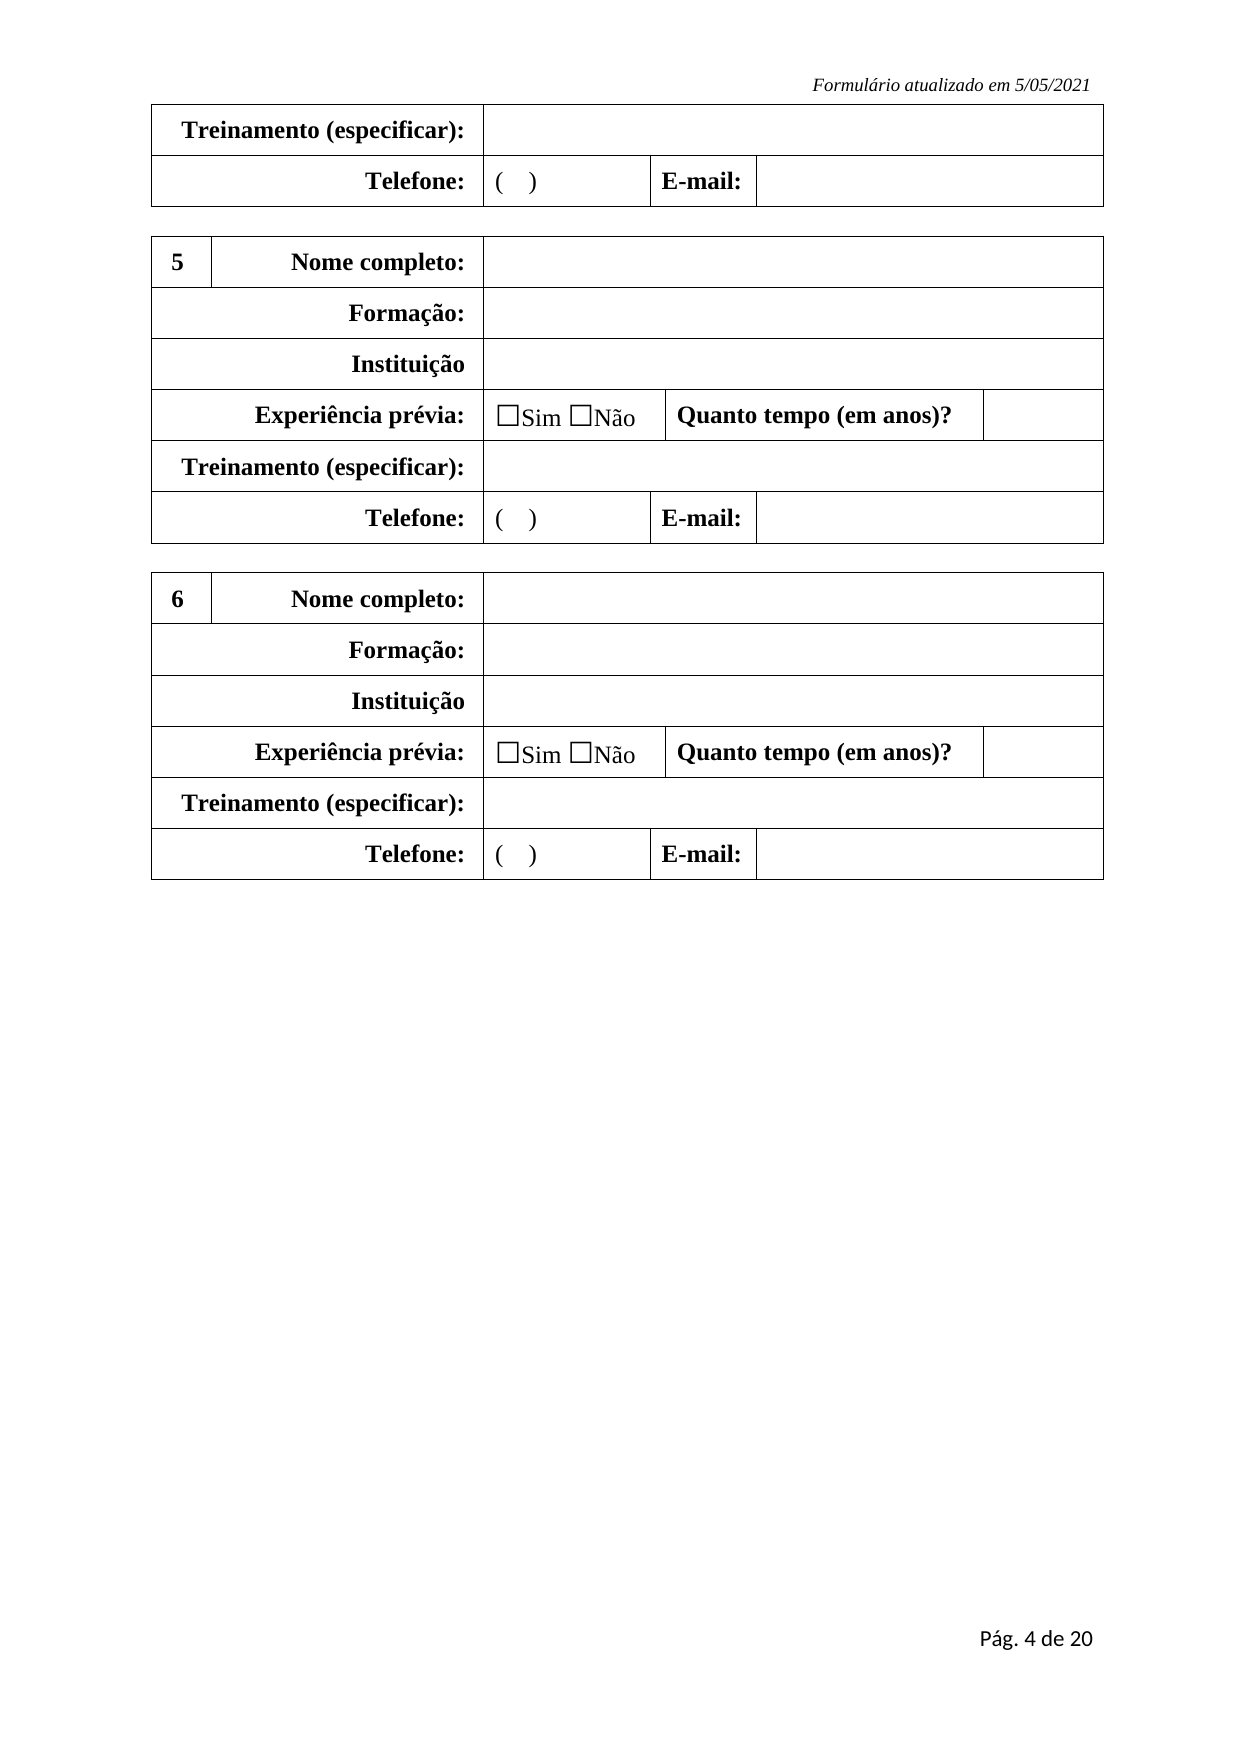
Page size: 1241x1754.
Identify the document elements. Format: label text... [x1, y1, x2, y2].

table_cell ( ) [484, 492, 650, 542]
table_cell [484, 441, 1103, 491]
table_cell [984, 727, 1103, 777]
table_header Nome completo: [212, 237, 483, 287]
table_cell Formação: [152, 624, 483, 674]
table_header 5 [152, 237, 211, 287]
table_cell Quanto tempo (em anos)? [666, 390, 983, 440]
table_cell Instituição [152, 339, 483, 389]
table_cell Instituição [152, 676, 483, 726]
table_cell Telefone: [152, 156, 483, 206]
table_cell ☐Sim ☐Não [484, 390, 665, 440]
table_header [484, 573, 1103, 623]
table_cell Treinamento (especificar): [152, 778, 483, 828]
table_cell Experiência prévia: [152, 390, 483, 440]
table_cell Treinamento (especificar): [152, 441, 483, 491]
table_cell [757, 829, 1103, 879]
table_cell Experiência prévia: [152, 727, 483, 777]
table_cell Telefone: [152, 829, 483, 879]
table_cell Telefone: [152, 492, 483, 542]
table_cell Formação: [152, 288, 483, 338]
table_header Nome completo: [212, 573, 483, 623]
table_header 6 [152, 573, 211, 623]
table_cell E-mail: [651, 156, 756, 206]
table_cell [757, 156, 1103, 206]
table_cell E-mail: [651, 492, 756, 542]
table_cell [757, 492, 1103, 542]
table_cell [484, 105, 1103, 154]
table_cell [484, 778, 1103, 828]
table_cell ☐Sim ☐Não [484, 727, 665, 777]
table_cell [984, 390, 1103, 440]
table_cell ( ) [484, 829, 650, 879]
table_cell [484, 676, 1103, 726]
table_cell ( ) [484, 156, 650, 206]
table_cell E-mail: [651, 829, 756, 879]
table_cell Quanto tempo (em anos)? [666, 727, 983, 777]
table_cell [484, 288, 1103, 338]
table_cell [484, 624, 1103, 674]
table_header [484, 237, 1103, 287]
table_cell [484, 339, 1103, 389]
table_cell Treinamento (especificar): [152, 105, 483, 154]
